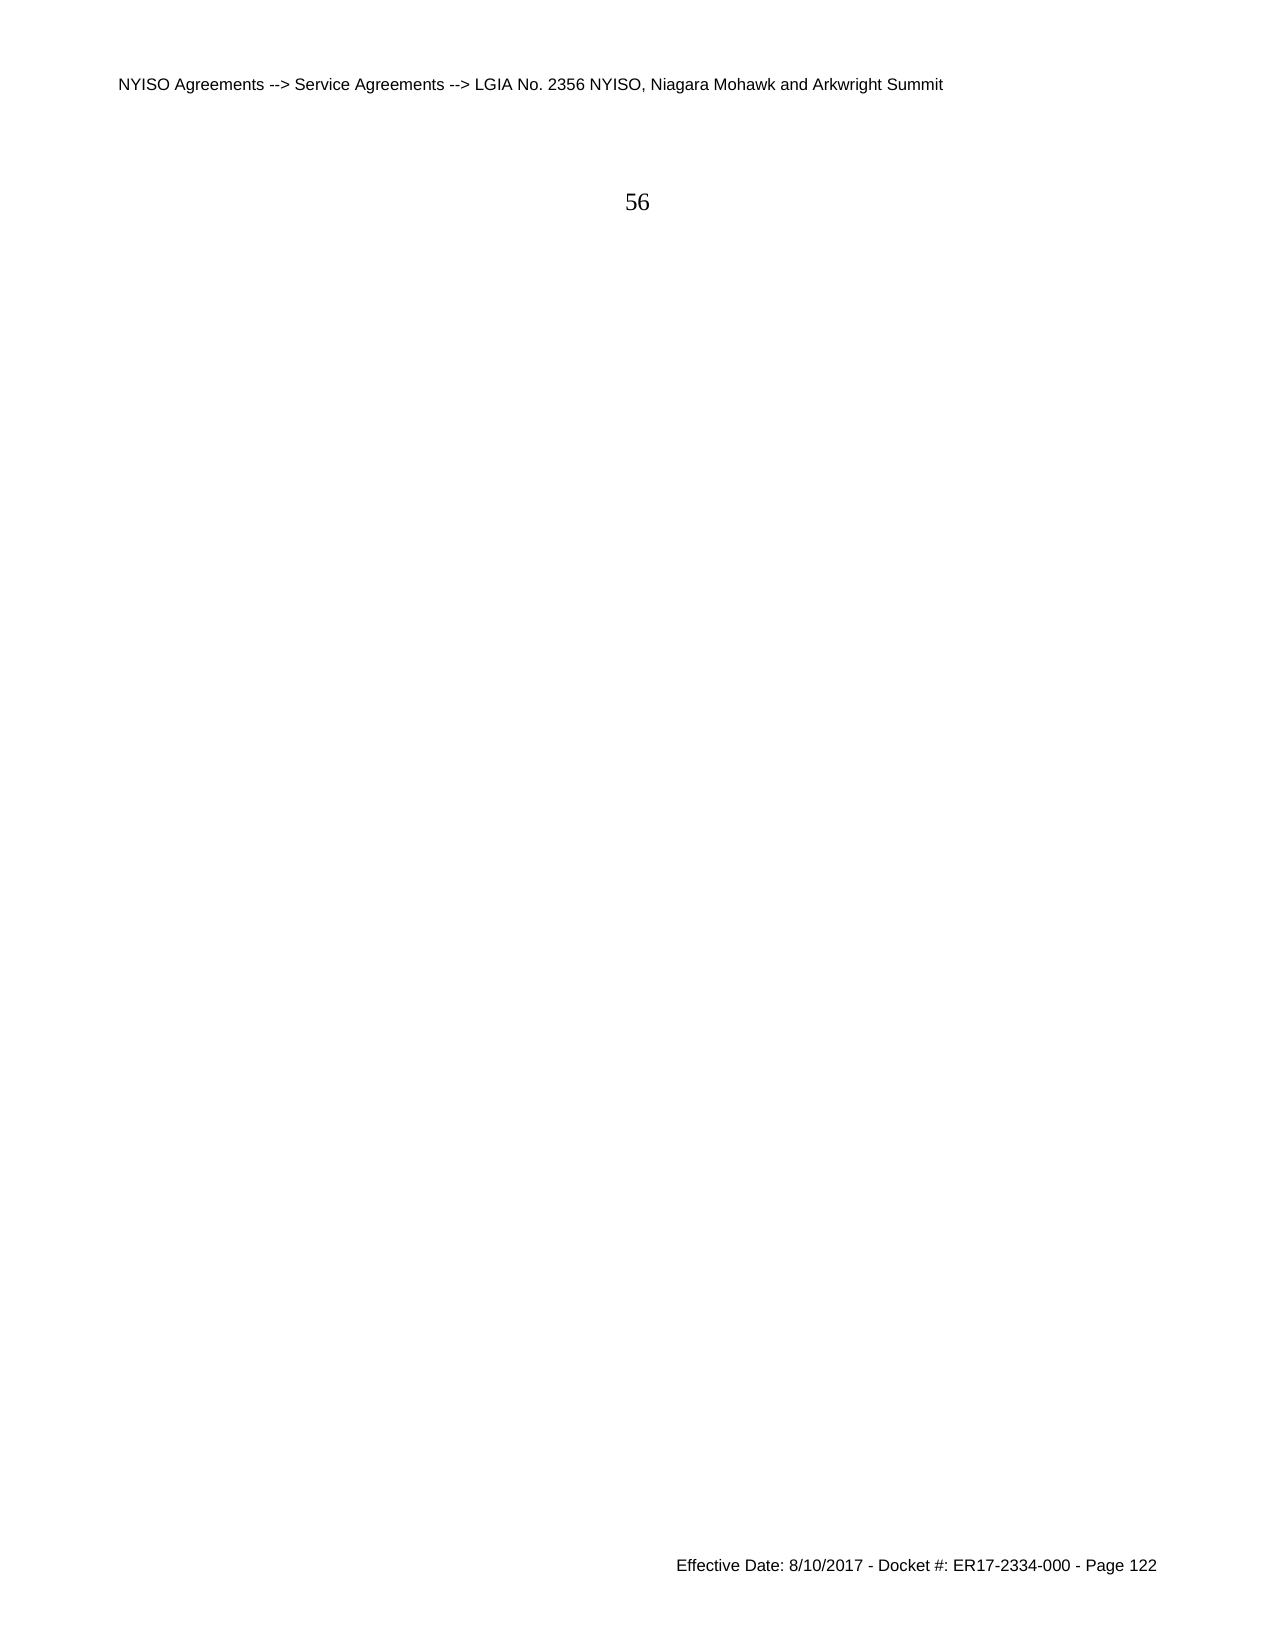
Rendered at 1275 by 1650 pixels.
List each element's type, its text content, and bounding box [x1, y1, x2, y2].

text 56 [625, 187, 1275, 216]
